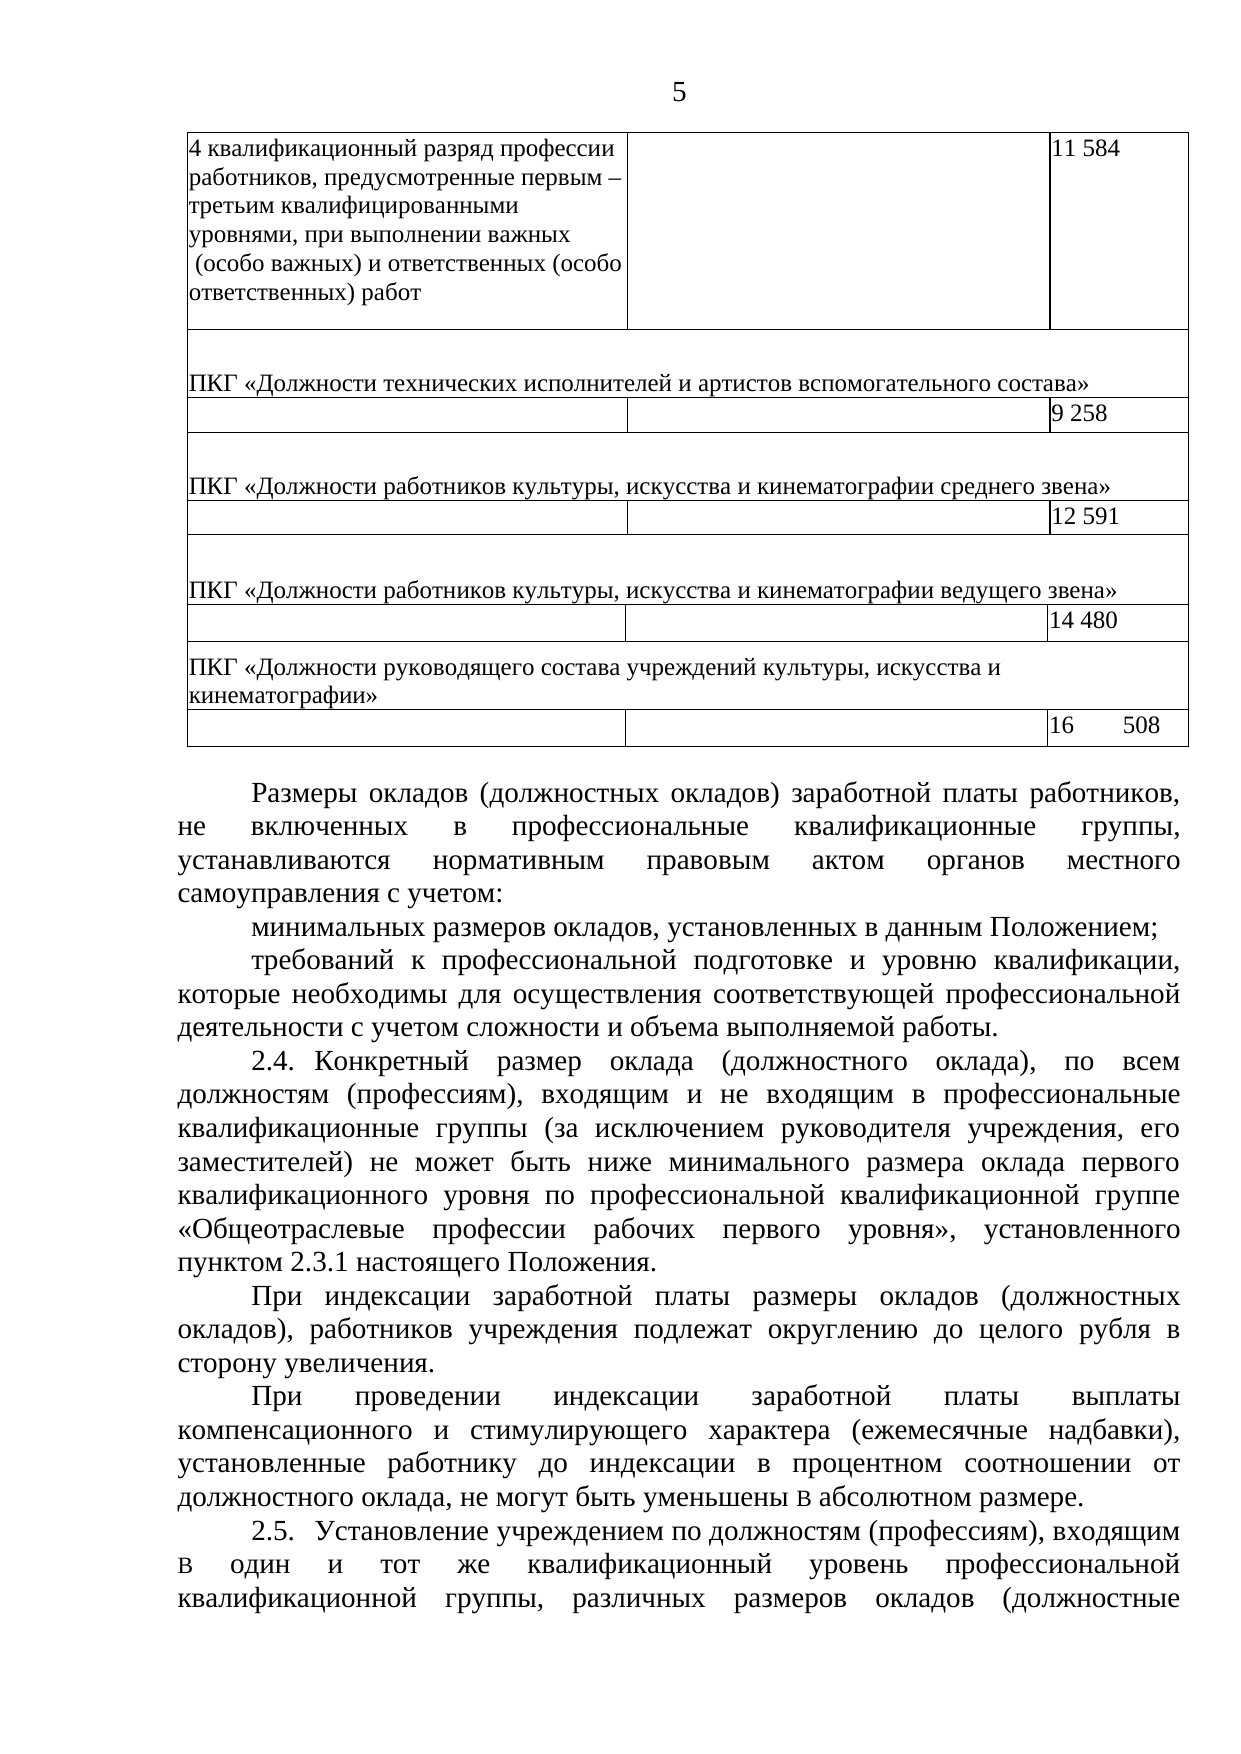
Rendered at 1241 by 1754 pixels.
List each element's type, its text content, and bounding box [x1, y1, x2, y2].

text При индексации заработной платы размеры окладов (должностных окладов), работников учреждения подлежат округлению до целого рубля в сторону увеличения. [177, 1278, 1181, 1378]
table_cell [188, 398, 627, 432]
table_cell ПКГ «Должности работников культуры, искусства и кинематографии среднего звена» [188, 433, 1188, 500]
table_cell [628, 133, 1049, 329]
text При проведении индексации заработной платы выплаты компенсационного и стимулирующего характера (ежемесячные надбавки), установленные работнику до индексации в процентном соотношении от должностного оклада, не могут быть уменьшены в абсолютном размере. [177, 1378, 1181, 1513]
table_cell 508 [1048, 710, 1188, 746]
text Размеры окладов (должностных окладов) заработной платы работников, не включенных в профессиональные квалификационные группы, устанавливаются нормативным правовым актом органов местного самоуправления с учетом: [177, 775, 1181, 909]
list Конкретный размер оклада (должностного оклада), по всем должностям (профессиям), входящим и не входящим в профессиональные квалификационные группы (за исключением руководителя учреждения, его заместителей) не может быть ниже минимального размера оклада первого квалификационного уровня по профессиональной квалификационной группе «Общеотраслевые профессии рабочих первого уровня», установленного пунктом 2.3.1 настоящего Положения. [177, 1043, 1181, 1278]
text минимальных размеров окладов, установленных в данным Положением; [177, 909, 1181, 942]
table_cell ПКГ «Должности руководящего состава учреждений культуры, искусства и кинематографии» [188, 642, 1188, 709]
table_cell 14 480 [1048, 605, 1188, 641]
table_cell [188, 605, 625, 641]
table_cell [628, 501, 1049, 534]
table_cell [626, 605, 1047, 641]
text требований к профессиональной подготовке и уровню квалификации, которые необходимы для осуществления соответствующей профессиональной деятельности с учетом сложности и объема выполняемой работы. [177, 942, 1181, 1043]
table_cell [626, 710, 1047, 746]
table_cell 12 591 [1051, 501, 1188, 534]
table_cell [188, 501, 627, 534]
table_cell [188, 710, 625, 746]
table_cell ПКГ «Должности технических исполнителей и артистов вспомогательного состава» [188, 330, 1188, 397]
table_cell 4 квалификационный разряд профессии работников, предусмотренные первым – третьим квалифицированными уровнями, при выполнении важных (особо важных) и ответственных (особо ответственных) работ [188, 133, 627, 329]
table_cell [628, 398, 1049, 432]
table_cell 11 584 [1051, 133, 1188, 329]
table_cell 9 258 [1051, 398, 1188, 432]
table_cell ПКГ «Должности работников культуры, искусства и кинематографии ведущего звена» [188, 535, 1188, 604]
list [177, 1513, 1181, 1613]
